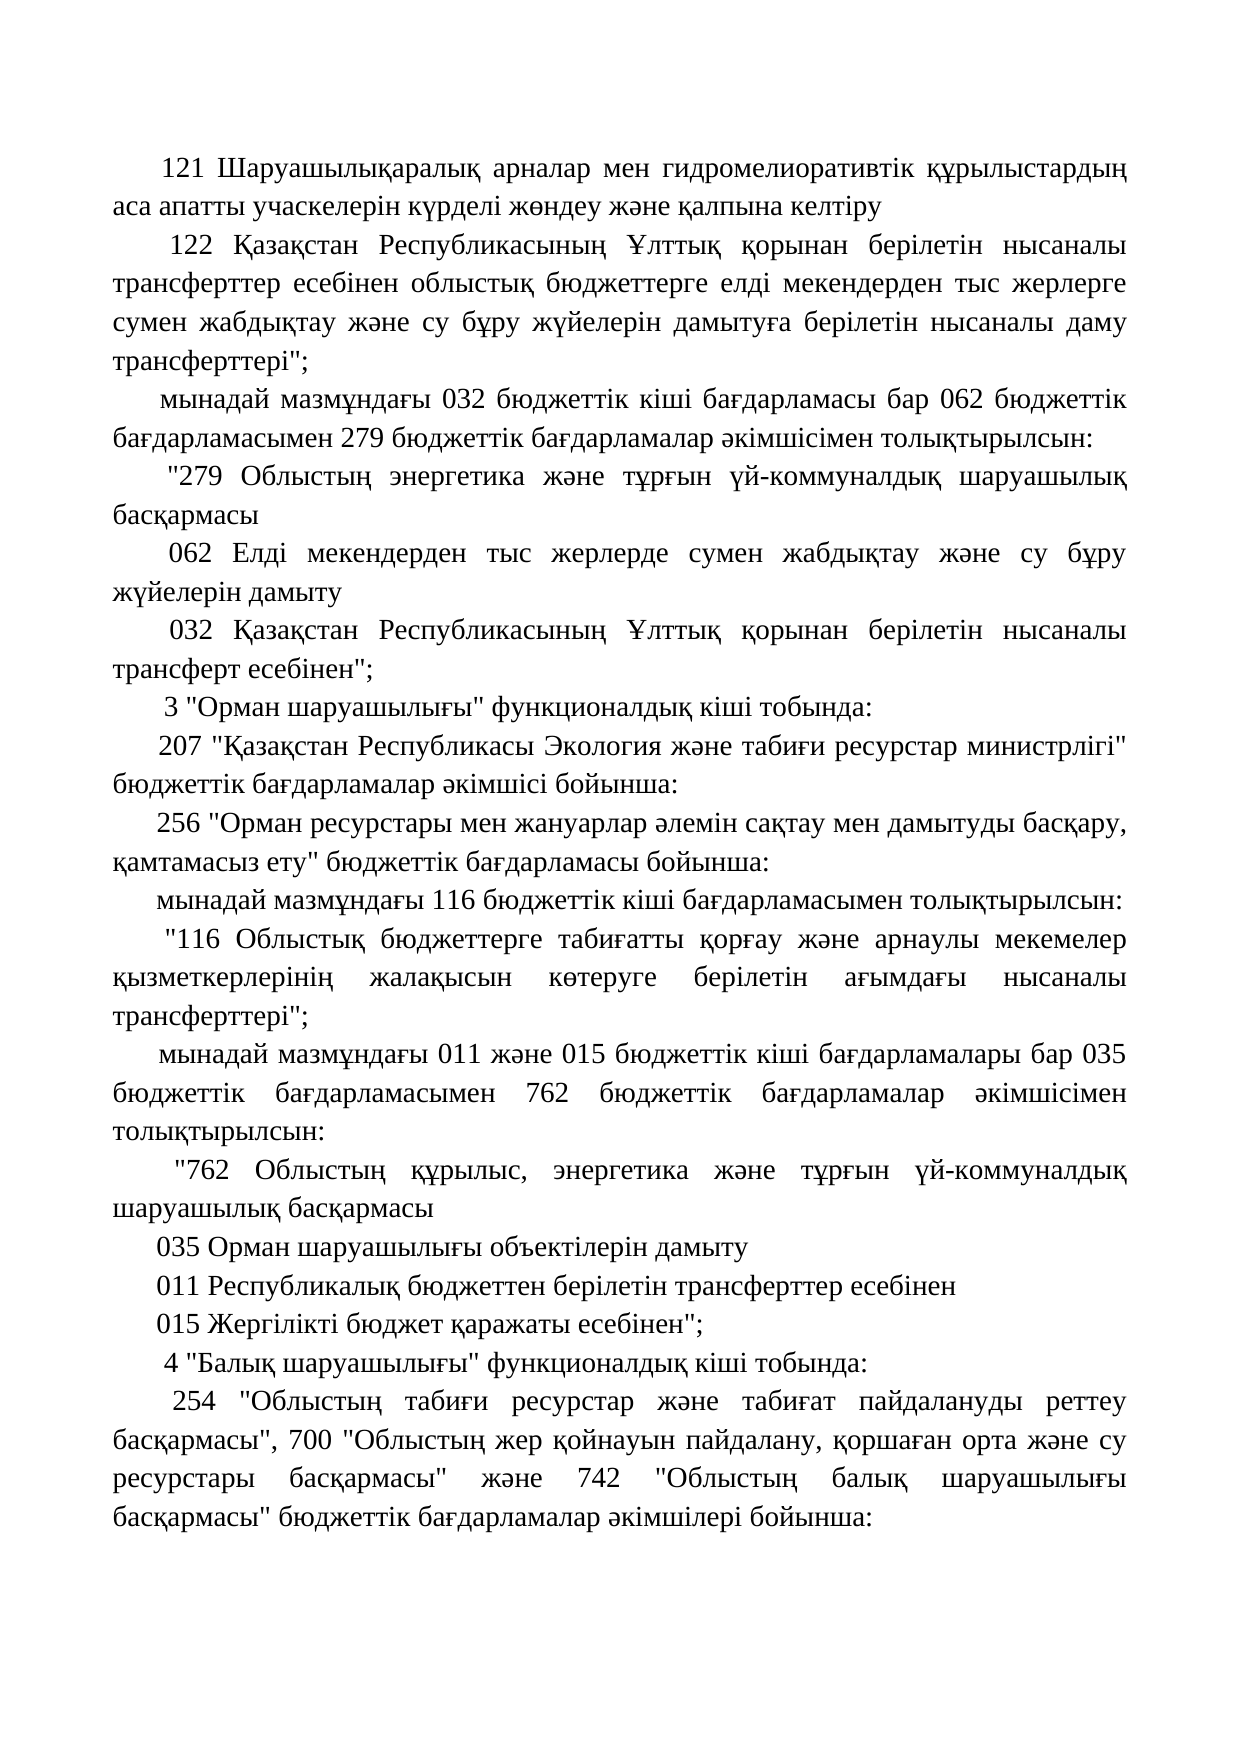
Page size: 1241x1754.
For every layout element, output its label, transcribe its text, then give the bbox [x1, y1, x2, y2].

text 4 "Балық шаруашылығы" функционалдық кіші тобында: [112, 1345, 1128, 1378]
text 207 "Қазақстан Республикасы Экология және табиғи ресурстар министрлігі" бюджеттік бағдарламалар әкімшісі бойынша: [112, 728, 1128, 800]
text 3 "Орман шаруашылығы" функционалдық кіші тобында: [112, 689, 1128, 723]
text 035 Орман шаруашылығы объектілерін дамыту [112, 1229, 1128, 1263]
text мынадай мазмұндағы 032 бюджеттік кіші бағдарламасы бар 062 бюджеттік бағдарламасымен 279 бюджеттік бағдарламалар әкімшісімен толықтырылсын: [112, 381, 1128, 453]
text 062 Елді мекендерден тыс жерлерде сумен жабдықтау және су бұру жүйелерін дамыту [112, 535, 1128, 607]
text 122 Қазақстан Республикасының Ұлттық қорынан берілетін нысаналы трансферттер есебінен облыстық бюджеттерге елді мекендерден тыс жерлерге сумен жабдықтау және су бұру жүйелерін дамытуға берілетін нысаналы даму трансферттері"; [112, 227, 1128, 376]
text "116 Облыстық бюджеттерге табиғатты қорғау және арнаулы мекемелер қызметкерлерінің жалақысын көтеруге берілетін ағымдағы нысаналы трансферттері"; [112, 921, 1128, 1031]
text 032 Қазақстан Республикасының Ұлттық қорынан берілетін нысаналы трансферт есебінен"; [112, 612, 1128, 684]
text 256 "Орман ресурстары мен жануарлар әлемін сақтау мен дамытуды басқару, қамтамасыз ету" бюджеттік бағдарламасы бойынша: [112, 805, 1128, 877]
text "762 Облыстың құрылыс, энергетика және тұрғын үй-коммуналдық шаруашылық басқармасы [112, 1152, 1128, 1224]
text 121 Шаруашылықаралық арналар мен гидромелиоративтік құрылыстардың аса апатты учаскелерін күрделі жөндеу және қалпына келтіру [112, 150, 1128, 222]
text 011 Республикалық бюджеттен берілетін трансферттер есебiнен [112, 1268, 1128, 1301]
text "279 Облыстың энергетика және тұрғын үй-коммуналдық шаруашылық басқармасы [112, 458, 1128, 530]
text 015 Жергілікті бюджет қаражаты есебінен"; [112, 1306, 1128, 1340]
text мынадай мазмұндағы 011 және 015 бюджеттік кіші бағдарламалары бар 035 бюджеттік бағдарламасымен 762 бюджеттік бағдарламалар әкімшісімен толықтырылсын: [112, 1036, 1128, 1147]
text 254 "Облыстың табиғи ресурстар және табиғат пайдалануды реттеу басқармасы", 700 "Облыстың жер қойнауын пайдалану, қоршаған орта және су ресурстары басқармасы" және 742 "Облыстың балық шаруашылығы басқармасы" бюджеттік бағдарламалар әкімшілері бойынша: [112, 1383, 1128, 1532]
text мынадай мазмұндағы 116 бюджеттік кіші бағдарламасымен толықтырылсын: [112, 882, 1128, 916]
